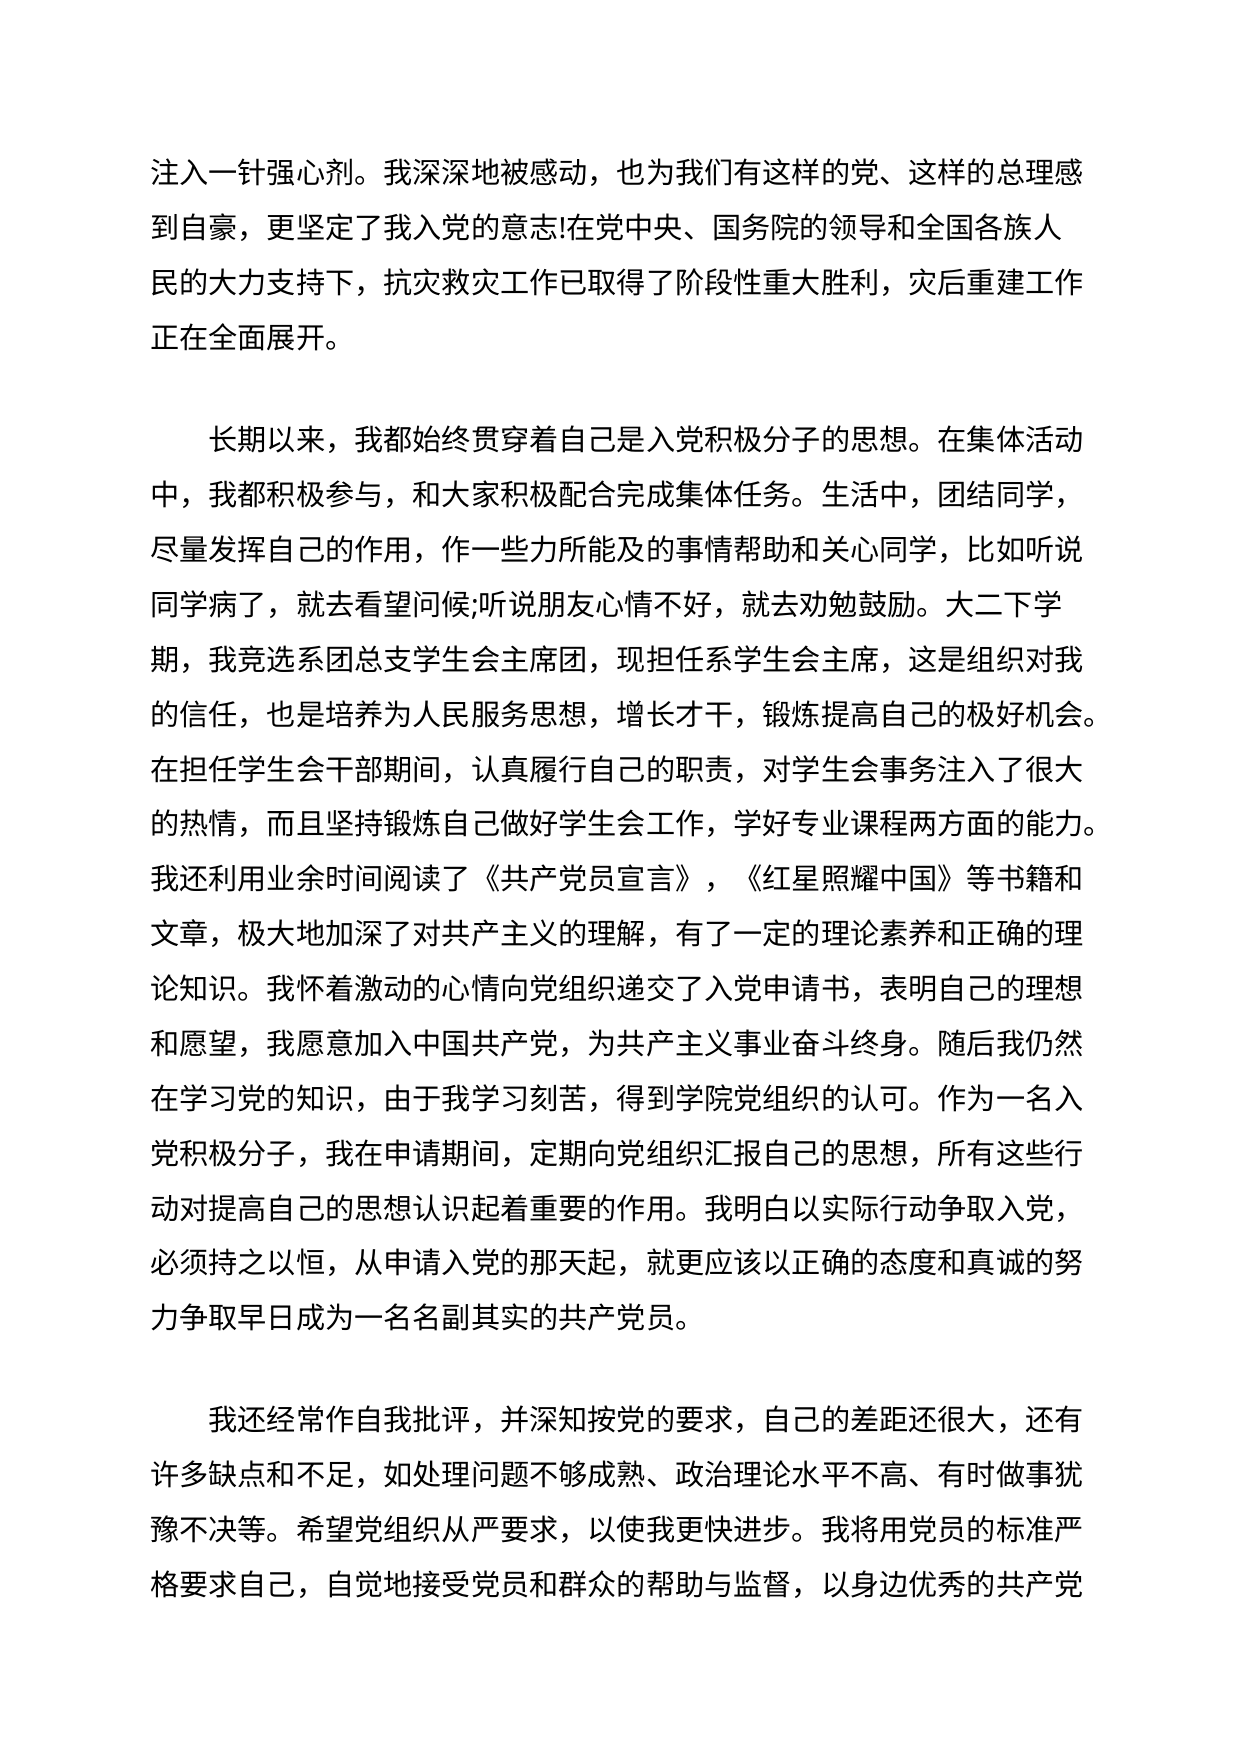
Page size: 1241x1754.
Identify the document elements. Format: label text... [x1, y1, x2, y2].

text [150, 150, 1090, 357]
text 长期以来，我都始终贯穿着自己是入党积极分子的思想。在集体活动中，我都积极参与，和大家积极配合完成集体任务。生活中，团结同学，尽量发挥自己的作用，作一些力所能及的事情帮助和关心同学，比如听说同学病了，就去看望问候;听说朋友心情不好，就去劝勉鼓励。大二下学期，我竞选系团总支学生会主席团，现担任系学生会主席，这是组织对我的信任，也是培养为人民服务思想，增长才干，锻炼提高自己的极好机会。在担任学生会干部期间，认真履行自己的职责，对学生会事务注入了很大的热情，而且坚持锻炼自己做好学生会工作，学好专业课程两方面的能力。我还利用业余时间阅读了《共产党员宣言》，《红星照耀中国》等书籍和文章，极大地加深了对共产主义的理解，有了一定的理论素养和正确的理论知识。我怀着激动的心情向党组织递交了入党申请书，表明自己的理想和愿望，我愿意加入中国共产党，为共产主义事业奋斗终身。随后我仍然在学习党的知识，由于我学习刻苦，得到学院党组织的认可。作为一名入党积极分子，我在申请期间，定期向党组织汇报自己的思想，所有这些行动对提高自己的思想认识起着重要的作用。我明白以实际行动争取入党，必须持之以恒，从申请入党的那天起，就更应该以正确的态度和真诚的努力争取早日成为一名名副其实的共产党员。 [150, 417, 1090, 1337]
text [150, 1397, 1090, 1604]
